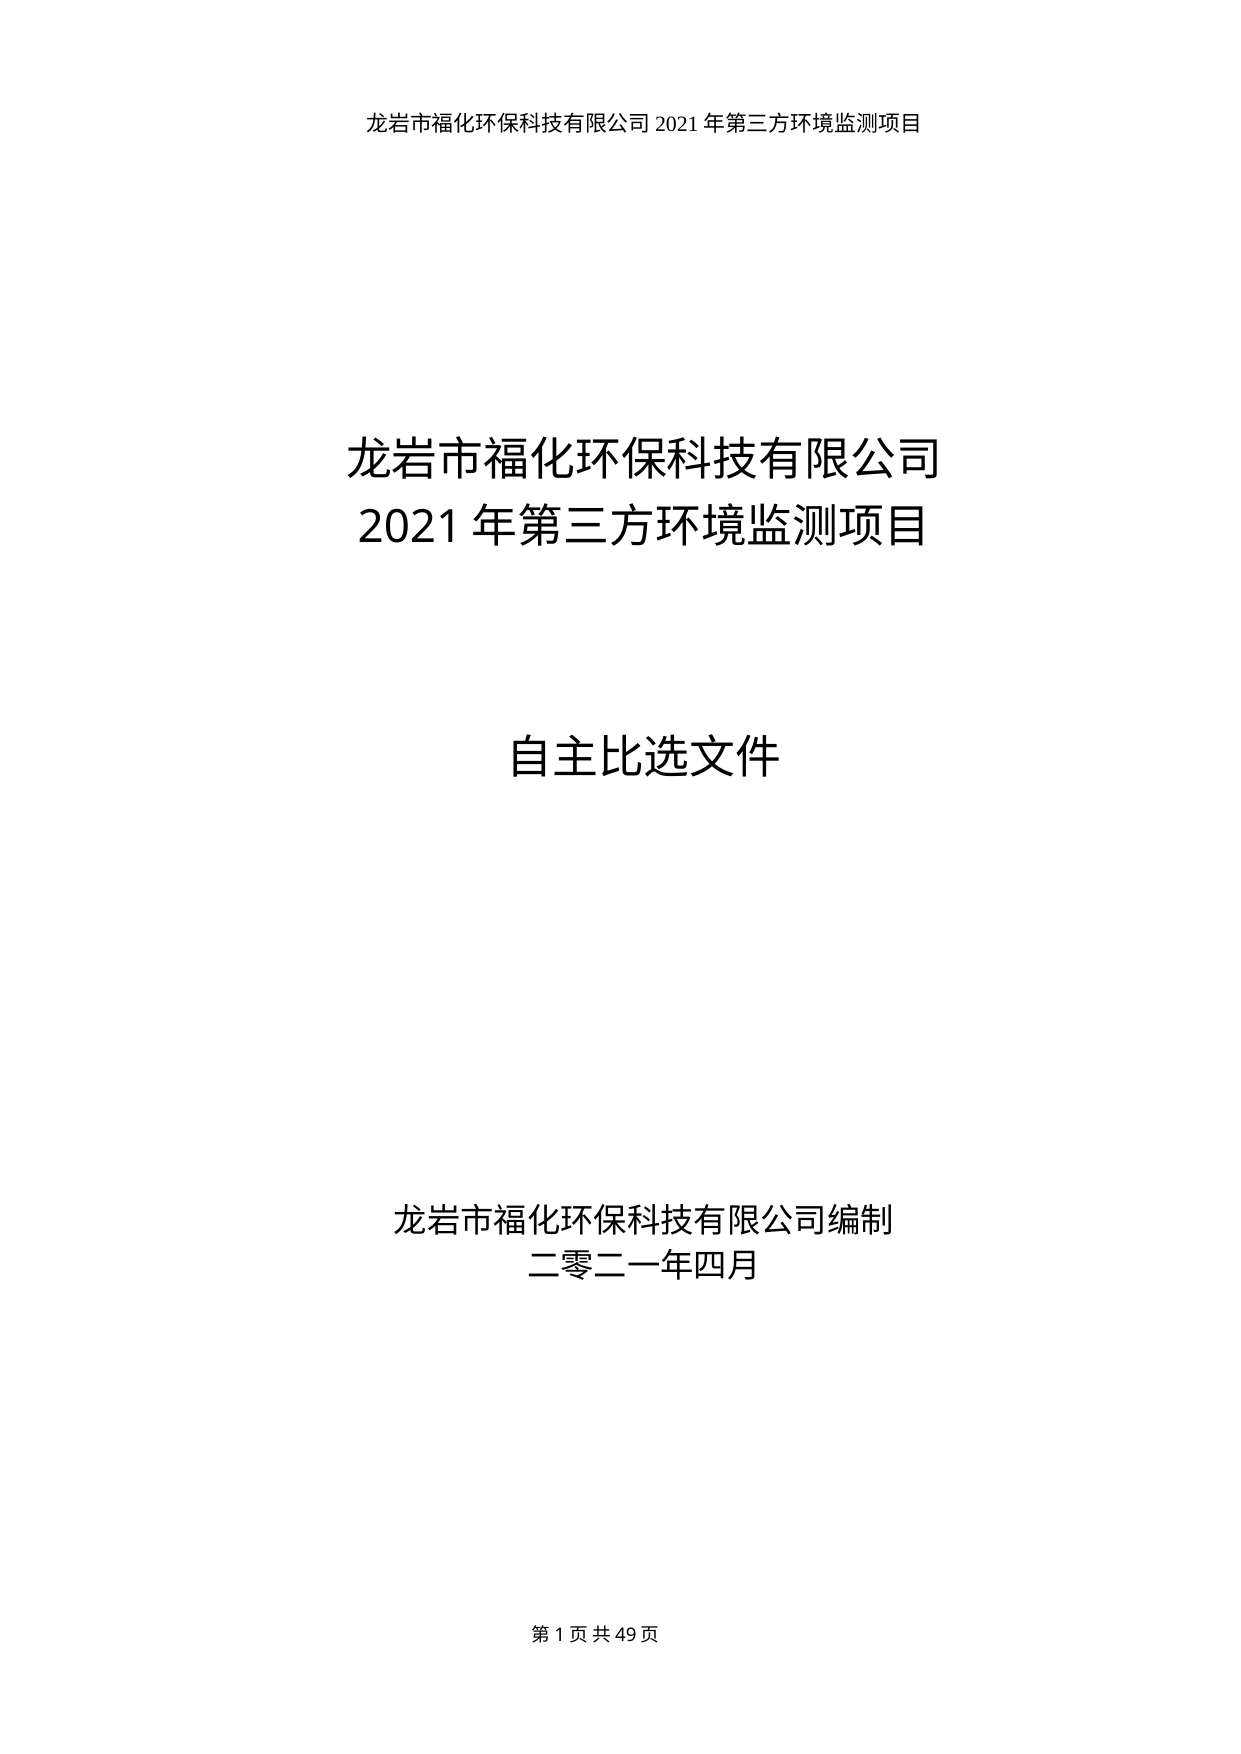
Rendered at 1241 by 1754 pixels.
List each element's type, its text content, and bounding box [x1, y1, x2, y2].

text 2021年第三方环境监测项目 [171, 489, 1116, 556]
text 龙岩市福化环保科技有限公司编制 [171, 1195, 1116, 1241]
text 龙岩市福化环保科技有限公司 [171, 423, 1116, 489]
text 自主比选文件 [171, 720, 1116, 787]
text 二零二一年四月 [171, 1241, 1116, 1287]
